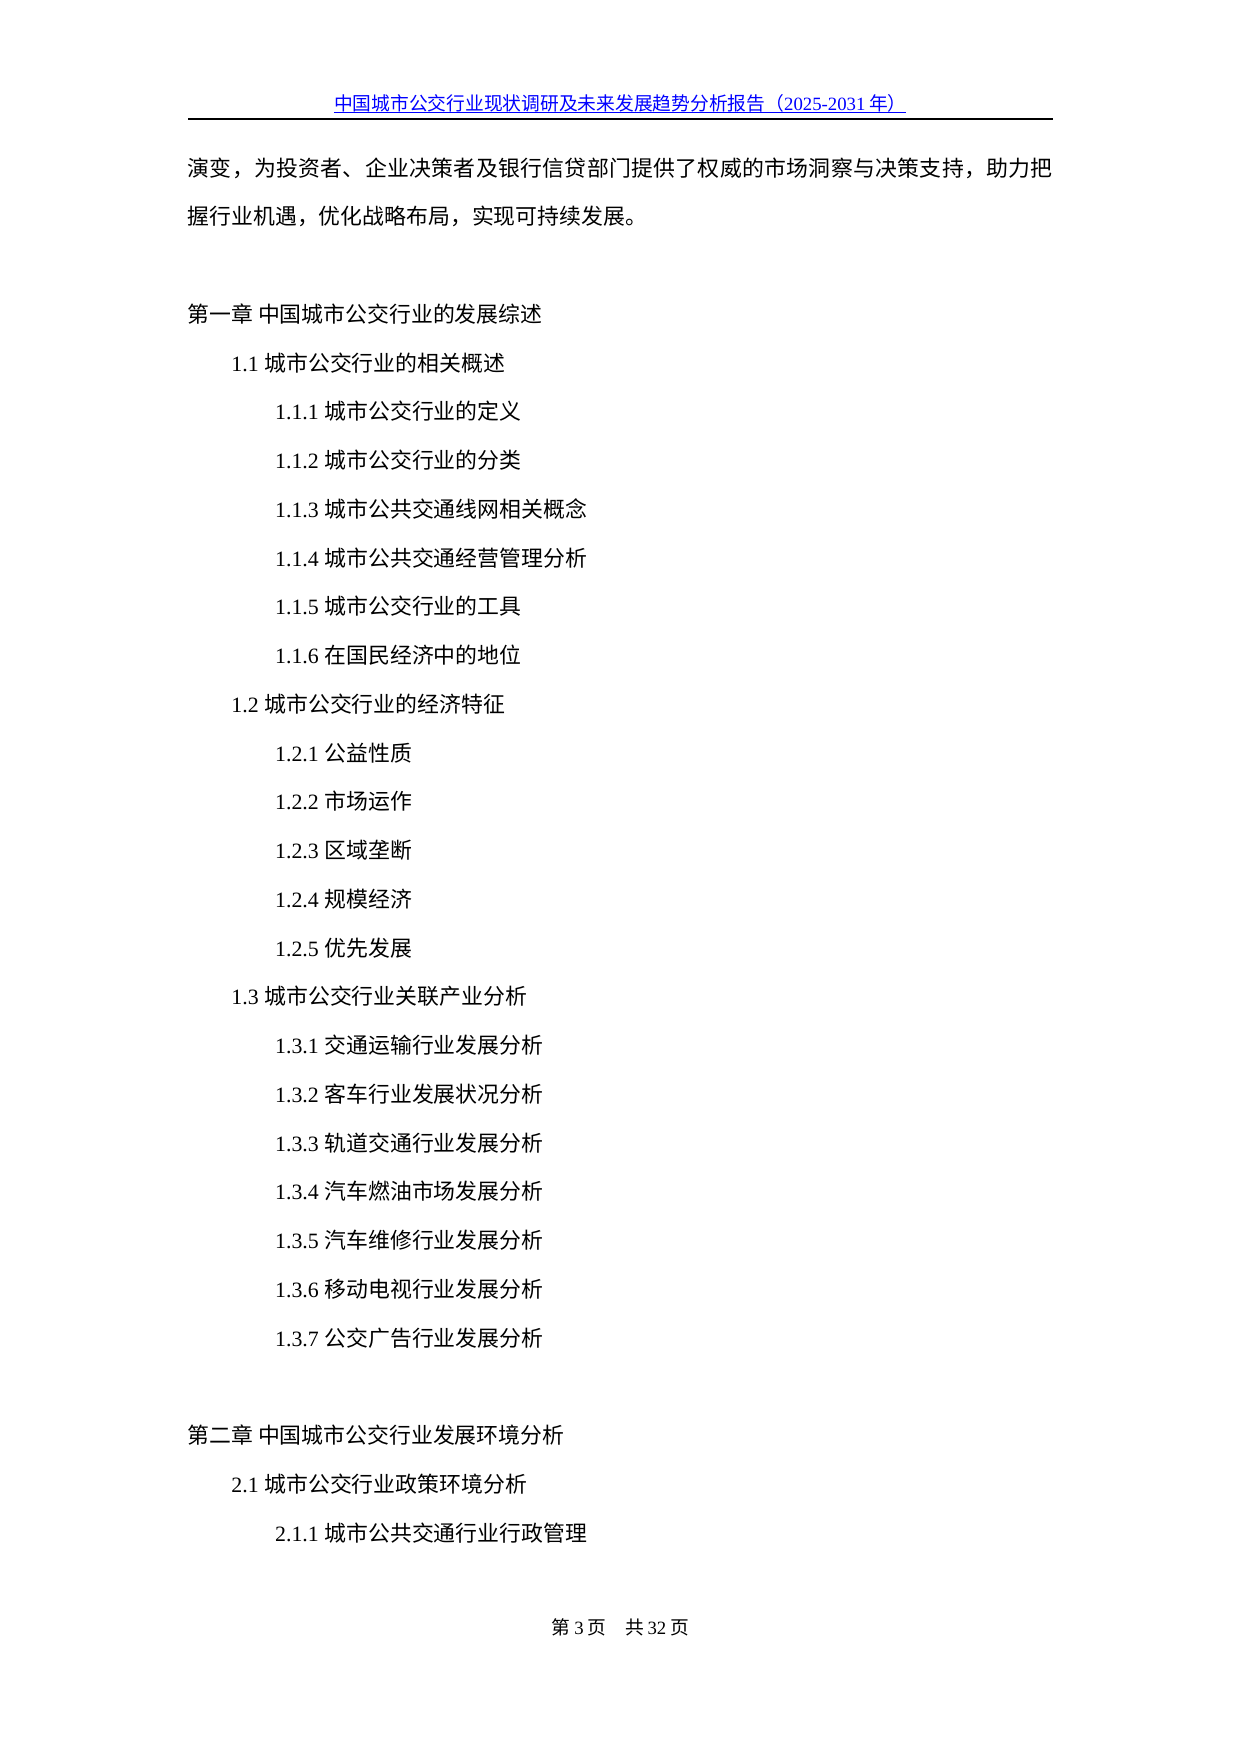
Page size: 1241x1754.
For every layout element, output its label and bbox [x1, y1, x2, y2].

text [187, 150, 1053, 1548]
